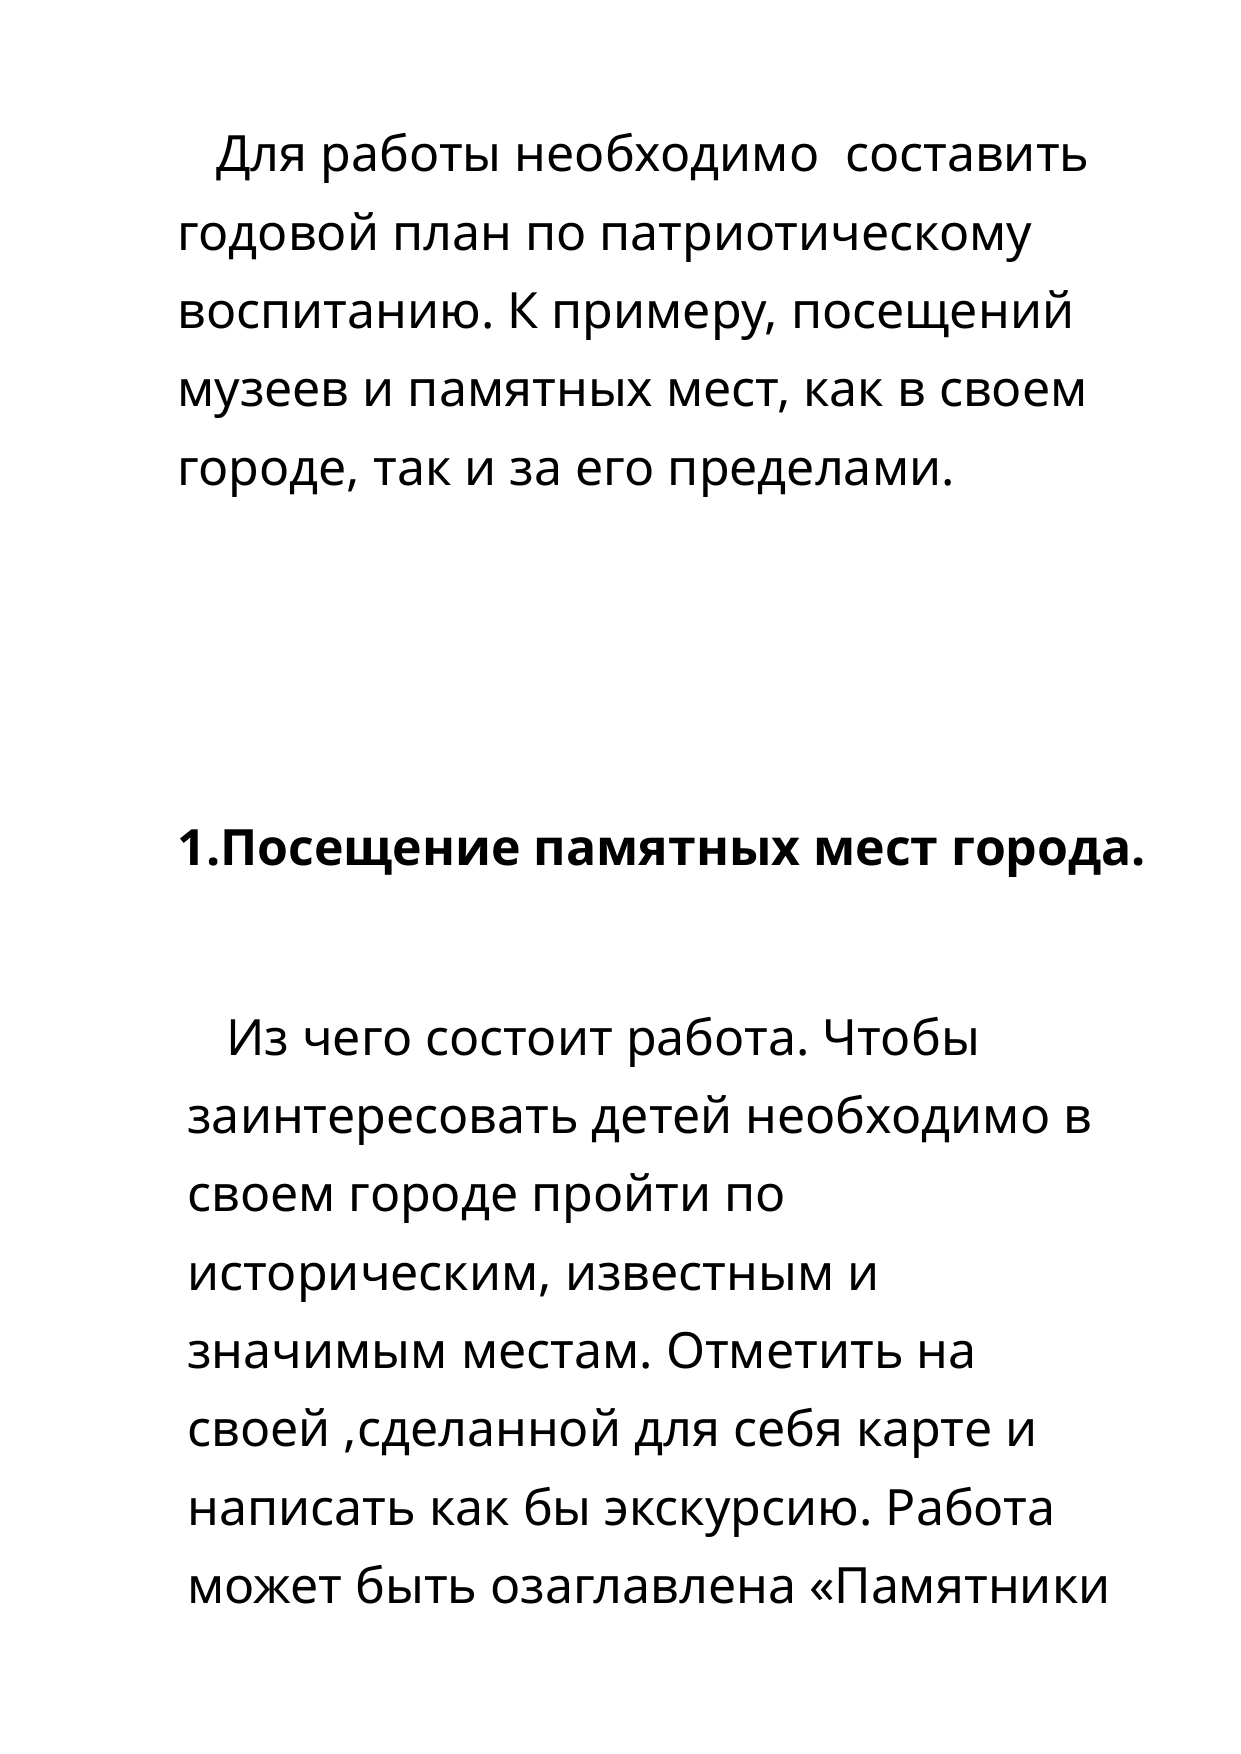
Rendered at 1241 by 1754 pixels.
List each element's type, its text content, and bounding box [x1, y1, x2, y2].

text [187, 1001, 1152, 1618]
text 1.Посещение памятных мест города. [177, 811, 1152, 879]
text Для работы необходимо составить годовой план по патриотическому воспитанию. К примеру, посещений музеев и памятных мест, как в своем городе, так и за его пределами. [177, 118, 1152, 499]
